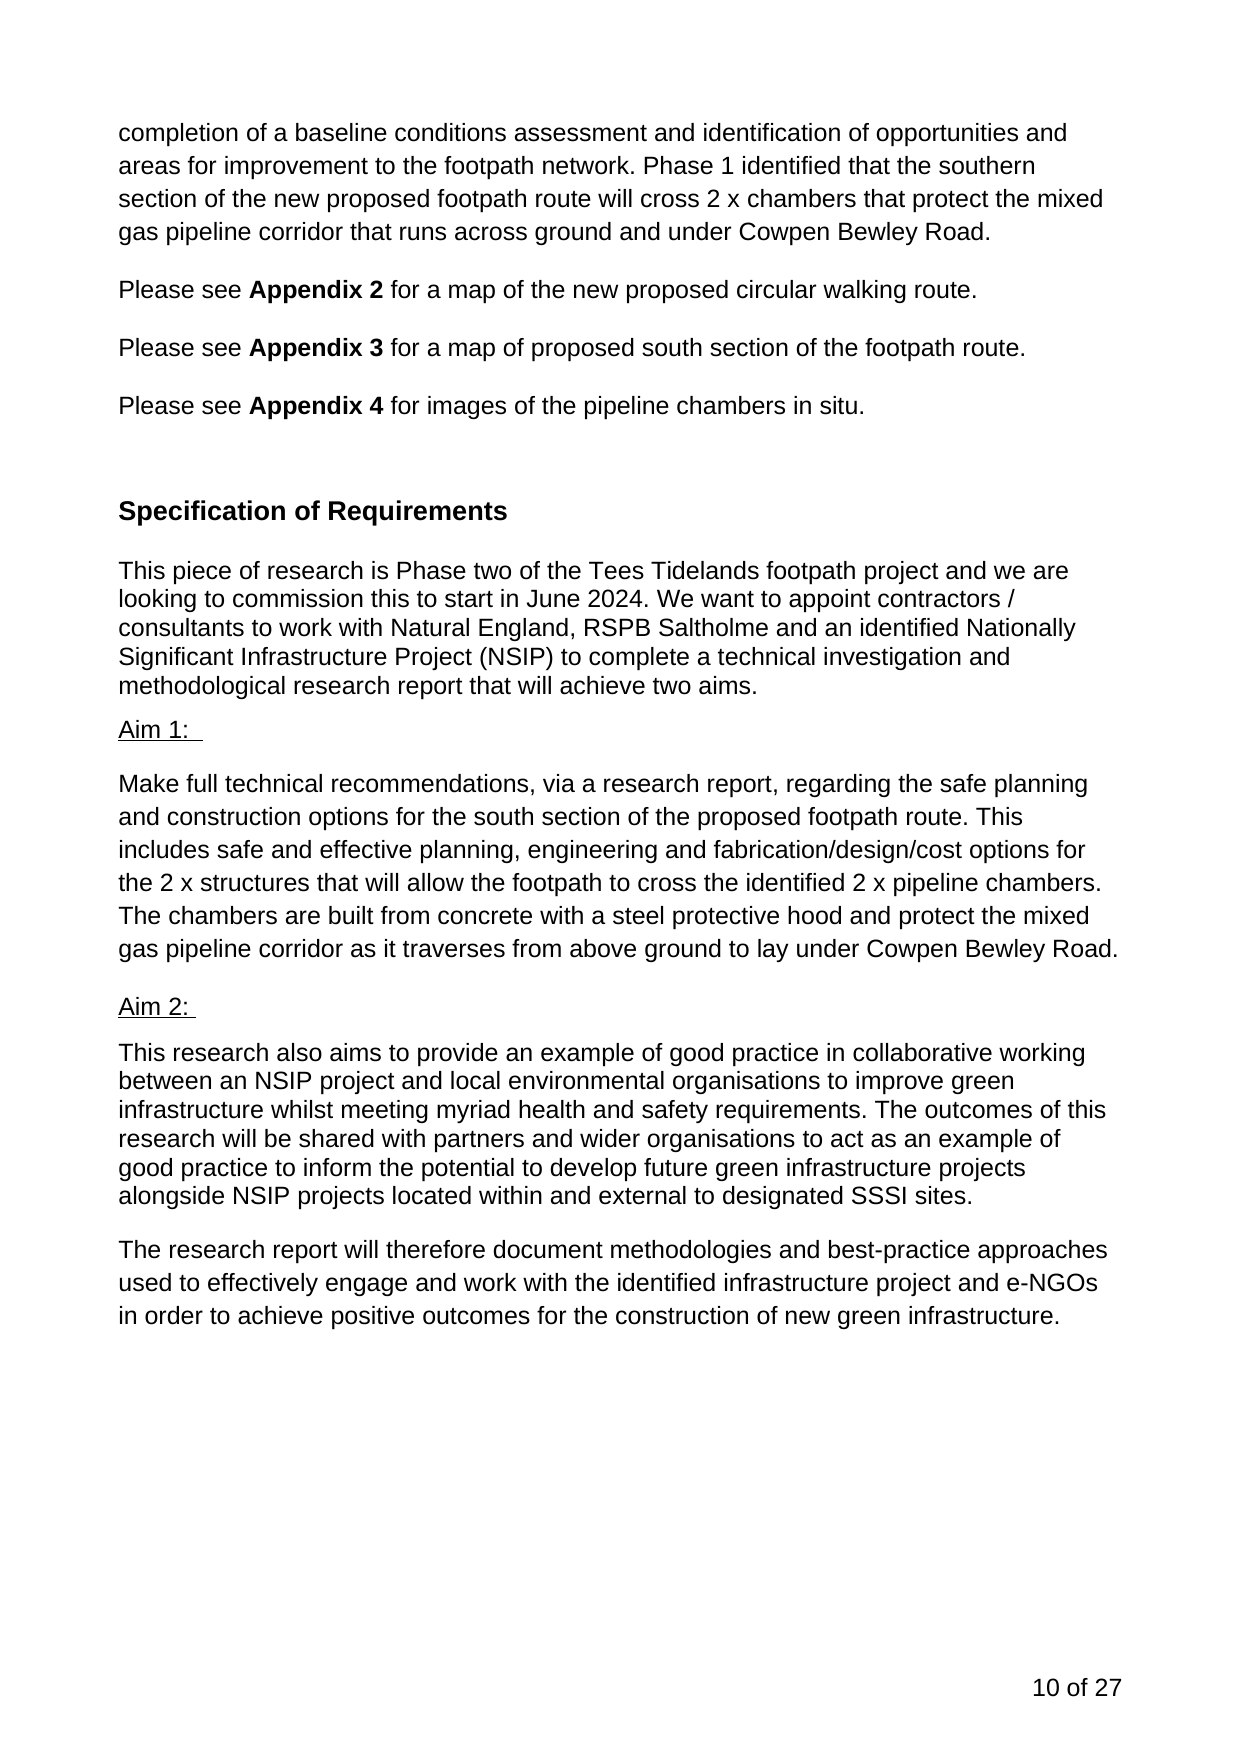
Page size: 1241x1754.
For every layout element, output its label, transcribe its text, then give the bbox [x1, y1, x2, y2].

text This research also aims to provide an example of good practice in collaborative working between an NSIP project and local environmental organisations to improve green infrastructure whilst meeting myriad health and safety requirements. The outcomes of this research will be shared with partners and wider organisations to act as an example of good practice to inform the potential to develop future green infrastructure projects alongside NSIP projects located within and external to designated SSSI sites. [118, 1037, 1122, 1210]
text Aim 2: [118, 992, 1122, 1021]
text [118, 118, 1122, 246]
subtitle Specification of Requirements [118, 495, 1122, 526]
text The research report will therefore document methodologies and best-practice approaches used to effectively engage and work with the identified infrastructure project and e-NGOs in order to achieve positive outcomes for the construction of new green infrastructure. [118, 1235, 1122, 1330]
text Please see Appendix 3 for a map of proposed south section of the footpath route. [118, 333, 1122, 362]
text Aim 1: [118, 715, 1122, 744]
text Make full technical recommendations, via a research report, regarding the safe planning and construction options for the south section of the proposed footpath route. This includes safe and effective planning, engineering and fabrication/design/cost options for the 2 x structures that will allow the footpath to cross the identified 2 x pipeline chambers. The chambers are built from concrete with a steel protective hood and protect the mixed gas pipeline corridor as it traverses from above ground to lay under Cowpen Bewley Road. [118, 769, 1122, 963]
text Please see Appendix 2 for a map of the new proposed circular walking route. [118, 275, 1122, 304]
text This piece of research is Phase two of the Tees Tidelands footpath project and we are looking to commission this to start in June 2024. We want to appoint contractors / consultants to work with Natural England, RSPB Saltholme and an identified Nationally Significant Infrastructure Project (NSIP) to complete a technical investigation and methodological research report that will achieve two aims. [118, 556, 1122, 699]
text Please see Appendix 4 for images of the pipeline chambers in situ. [118, 391, 1122, 420]
